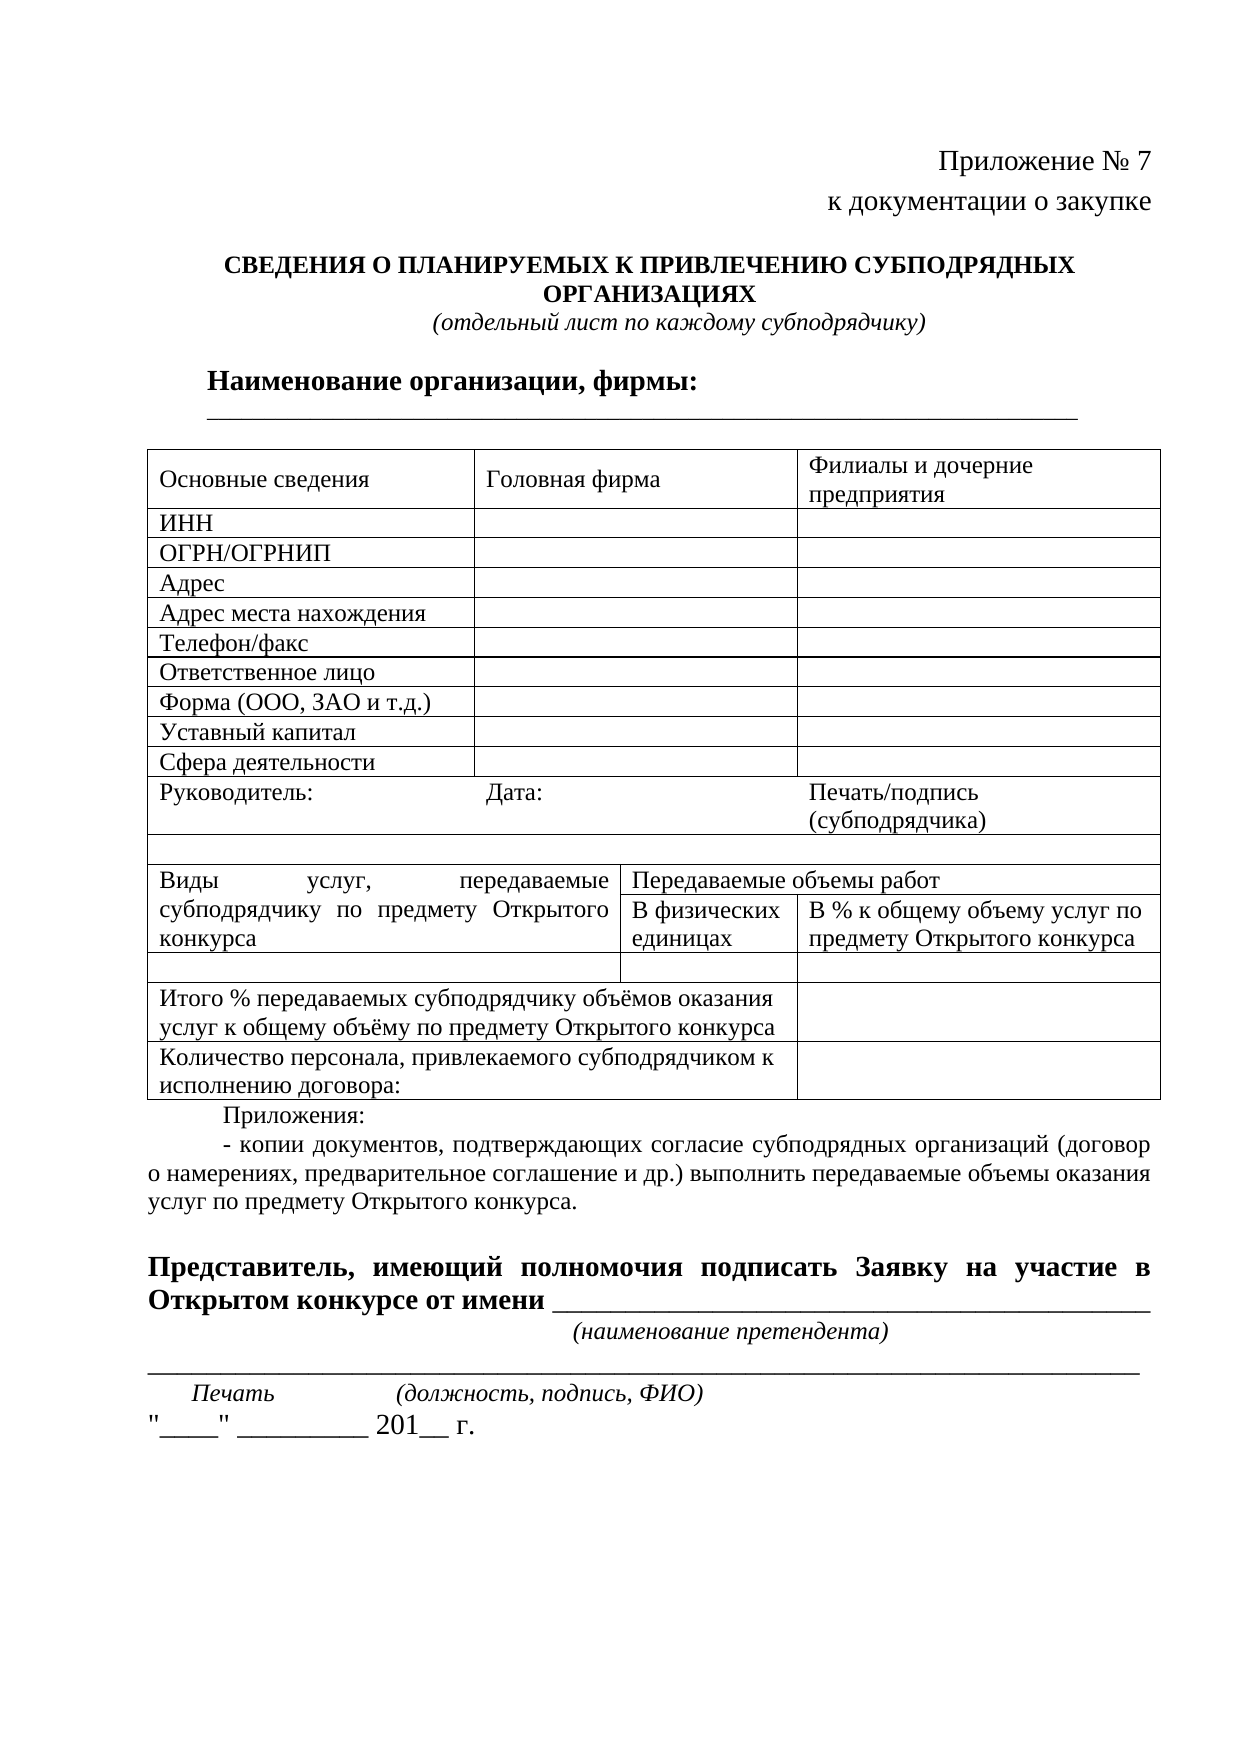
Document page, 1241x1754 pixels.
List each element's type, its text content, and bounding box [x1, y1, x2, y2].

table_cell В физических единицах [621, 895, 797, 952]
text "____" _________ 201__ г. [148, 1407, 1152, 1440]
table_cell Количество персонала, привлекаемого субподрядчиком к исполнению договора: [148, 1042, 797, 1099]
table_cell [798, 568, 1160, 597]
table_cell [798, 628, 1160, 656]
table_cell Виды услуг, передаваемые субподрядчику по предмету Открытого конкурса [148, 865, 620, 952]
table_cell [798, 1042, 1160, 1099]
text ____________________________________________________________________ [148, 1344, 1152, 1378]
table_cell [475, 509, 797, 537]
table_cell Уставный капитал [148, 717, 474, 746]
table_cell [621, 953, 797, 982]
text - копии документов, подтверждающих согласие субподрядных организаций (договор о намерениях, предварительное соглашение и др.) выполнить передаваемые объемы оказания услуг по предмету Открытого конкурса. [148, 1129, 1152, 1215]
table_cell Итого % передаваемых субподрядчику объёмов оказания услуг к общему объёму по предмету Открытого конкурса [148, 983, 797, 1041]
text Приложения: [148, 1100, 1152, 1129]
table_header Головная фирма [475, 450, 797, 507]
text Печать (должность, подпись, ФИО) [148, 1378, 1152, 1407]
table_cell [798, 747, 1160, 776]
table_cell Дата: [475, 777, 797, 834]
table_cell [798, 658, 1160, 686]
table_cell Сфера деятельности [148, 747, 474, 776]
table_cell [798, 598, 1160, 627]
table_cell В % к общему объему услуг по предмету Открытого конкурса [798, 895, 1160, 952]
table_cell [798, 538, 1160, 567]
table_header Филиалы и дочерние предприятия [798, 450, 1160, 507]
table_cell [475, 628, 797, 656]
table_cell [798, 687, 1160, 716]
text (отдельный лист по каждому субподрядчику) [148, 307, 1152, 336]
table_cell ИНН [148, 509, 474, 537]
table_cell Форма (ООО, ЗАО и т.д.) [148, 687, 474, 716]
table_cell Печать/подпись (субподрядчика) [798, 777, 1160, 834]
table_cell ОГРН/ОГРНИП [148, 538, 474, 567]
subtitle Приложение № 7 [148, 143, 1152, 177]
text Наименование организации, фирмы: [148, 363, 1152, 396]
text СВЕДЕНИЯ О ПЛАНИРУЕМЫХ К ПРИВЛЕЧЕНИЮ СУБПОДРЯДНЫХ ОРГАНИЗАЦИЯХ [148, 250, 1152, 307]
table_cell Телефон/факс [148, 628, 474, 656]
text к документации о закупке [148, 183, 1152, 216]
text Представитель, имеющий полномочия подписать Заявку на участие в Открытом конкурсе от имени _________________________________________ [148, 1249, 1152, 1316]
table_cell [798, 953, 1160, 982]
table_header Основные сведения [148, 450, 474, 507]
table_cell [798, 717, 1160, 746]
table_cell Адрес [148, 568, 474, 597]
table_cell [475, 658, 797, 686]
table_cell Ответственное лицо [148, 658, 474, 686]
table_cell Руководитель: [148, 777, 474, 834]
table_cell [148, 835, 1160, 864]
table_cell [475, 687, 797, 716]
table_cell [798, 983, 1160, 1041]
table_cell [475, 538, 797, 567]
table_cell [798, 509, 1160, 537]
table_cell [475, 747, 797, 776]
table_cell [475, 598, 797, 627]
table_cell Адрес места нахождения [148, 598, 474, 627]
table_cell Передаваемые объемы работ [621, 865, 1160, 894]
text ____________________________________________________________________________ [148, 396, 1152, 422]
table_cell [148, 953, 620, 982]
table_cell [475, 568, 797, 597]
text (наименование претендента) [148, 1316, 1152, 1344]
table_cell [475, 717, 797, 746]
